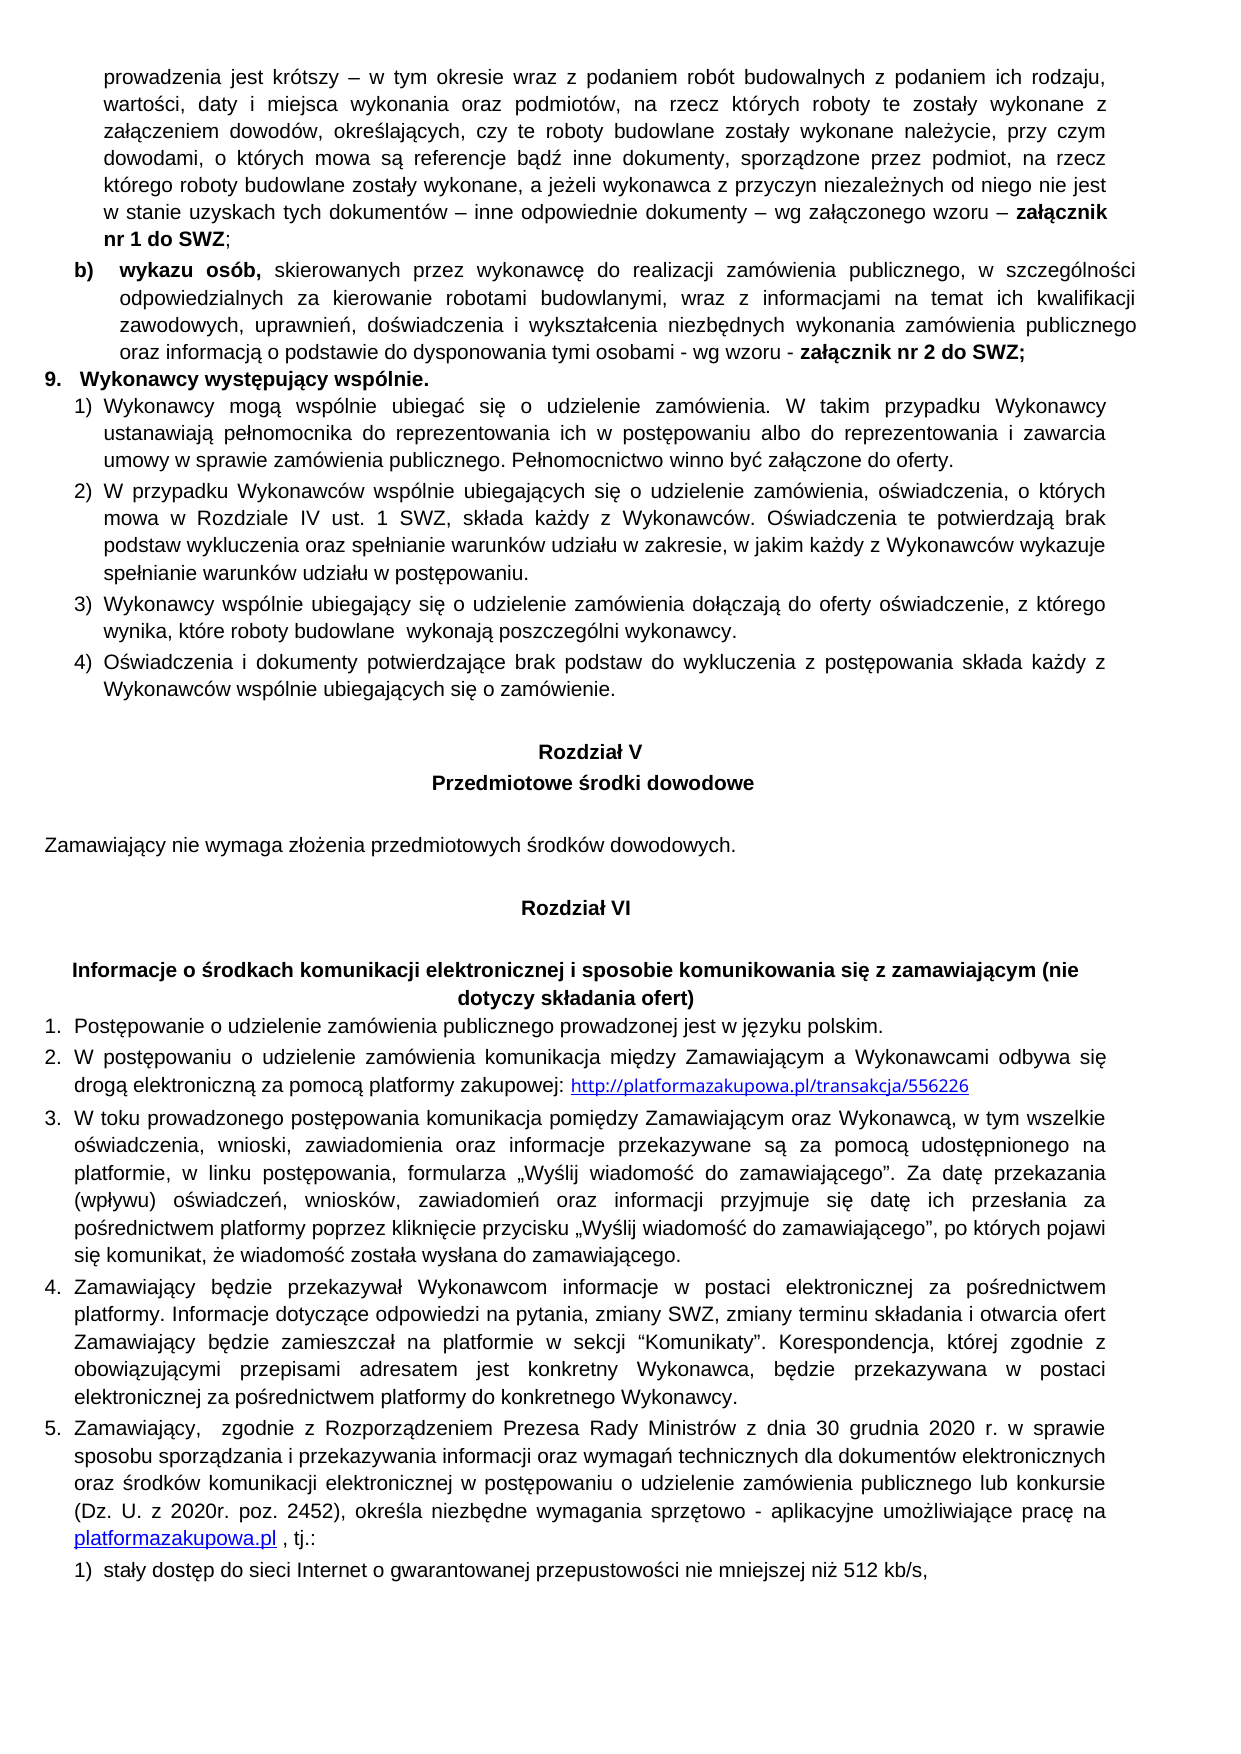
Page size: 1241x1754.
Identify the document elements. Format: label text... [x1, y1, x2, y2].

list Wykonawcy występujący wspólnie. [44, 363, 1137, 391]
list Zamawiający będzie przekazywał Wykonawcom informacje w postaci elektronicznej za pośrednictwem platformy. Informacje dotyczące odpowiedzi na pytania, zmiany SWZ, zmiany terminu składania i otwarcia ofert Zamawiający będzie zamieszczał na platformie w sekcji “Komunikaty”. Korespondencja, której zgodnie z obowiązującymi przepisami adresatem jest konkretny Wykonawca, będzie przekazywana w postaci elektronicznej za pośrednictwem platformy do konkretnego Wykonawcy. [44, 1274, 1107, 1408]
list W toku prowadzonego postępowania komunikacja pomiędzy Zamawiającym oraz Wykonawcą, w tym wszelkie oświadczenia, wnioski, zawiadomienia oraz informacje przekazywane są za pomocą udostępnionego na platformie, w linku postępowania, formularza „Wyślij wiadomość do zamawiającego”. Za datę przekazania (wpływu) oświadczeń, wniosków, zawiadomień oraz informacji przyjmuje się datę ich przesłania za pośrednictwem platformy poprzez kliknięcie przycisku „Wyślij wiadomość do zamawiającego”, po których pojawi się komunikat, że wiadomość została wysłana do zamawiającego. [44, 1105, 1107, 1267]
list W postępowaniu o udzielenie zamówienia komunikacja między Zamawiającym a Wykonawcami odbywa się drogą elektroniczną za pomocą platformy zakupowej: http://platformazakupowa.pl/transakcja/556226 [44, 1045, 1107, 1097]
list Oświadczenia i dokumenty potwierdzające brak podstaw do wykluczenia z postępowania składa każdy z Wykonawców wspólnie ubiegających się o zamówienie. [74, 647, 1107, 701]
text Przedmiotowe środki dowodowe [44, 768, 1107, 795]
text Zamawiający nie wymaga złożenia przedmiotowych środków dowodowych. [44, 830, 1107, 857]
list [74, 61, 1107, 251]
list W przypadku Wykonawców wspólnie ubiegających się o udzielenie zamówienia, oświadczenia, o których mowa w Rozdziale IV ust. 1 SWZ, składa każdy z Wykonawców. Oświadczenia te potwierdzają brak podstaw wykluczenia oraz spełnianie warunków udziału w zakresie, w jakim każdy z Wykonawców wykazuje spełnianie warunków udziału w postępowaniu. [74, 476, 1107, 584]
text Rozdział VI [44, 893, 1107, 920]
list Postępowanie o udzielenie zamówienia publicznego prowadzonej jest w języku polskim. [44, 1013, 1107, 1037]
text Informacje o środkach komunikacji elektronicznej i sposobie komunikowania się z zamawiającym (nie dotyczy składania ofert) [44, 955, 1107, 1009]
text Rozdział V [44, 736, 1107, 763]
list Wykonawcy mogą wspólnie ubiegać się o udzielenie zamówienia. W takim przypadku Wykonawcy ustanawiają pełnomocnika do reprezentowania ich w postępowaniu albo do reprezentowania i zawarcia umowy w sprawie zamówienia publicznego. Pełnomocnictwo winno być załączone do oferty. [74, 391, 1107, 472]
list wykazu osób, skierowanych przez wykonawcę do realizacji zamówienia publicznego, w szczególności odpowiedzialnych za kierowanie robotami budowlanymi, wraz z informacjami na temat ich kwalifikacji zawodowych, uprawnień, doświadczenia i wykształcenia niezbędnych wykonania zamówienia publicznego oraz informacją o podstawie do dysponowania tymi osobami - wg wzoru - załącznik nr 2 do SWZ; [74, 255, 1137, 363]
list Zamawiający, zgodnie z Rozporządzeniem Prezesa Rady Ministrów z dnia 30 grudnia 2020 r. w sprawie sposobu sporządzania i przekazywania informacji oraz wymagań technicznych dla dokumentów elektronicznych oraz środków komunikacji elektronicznej w postępowaniu o udzielenie zamówienia publicznego lub konkursie (Dz. U. z 2020r. poz. 2452), określa niezbędne wymagania sprzętowo - aplikacyjne umożliwiające pracę na platformazakupowa.pl , tj.: [44, 1416, 1107, 1550]
list stały dostęp do sieci Internet o gwarantowanej przepustowości nie mniejszej niż 512 kb/s, [74, 1558, 1107, 1582]
list Wykonawcy wspólnie ubiegający się o udzielenie zamówienia dołączają do oferty oświadczenie, z którego wynika, które roboty budowlane wykonają poszczególni wykonawcy. [74, 588, 1107, 643]
